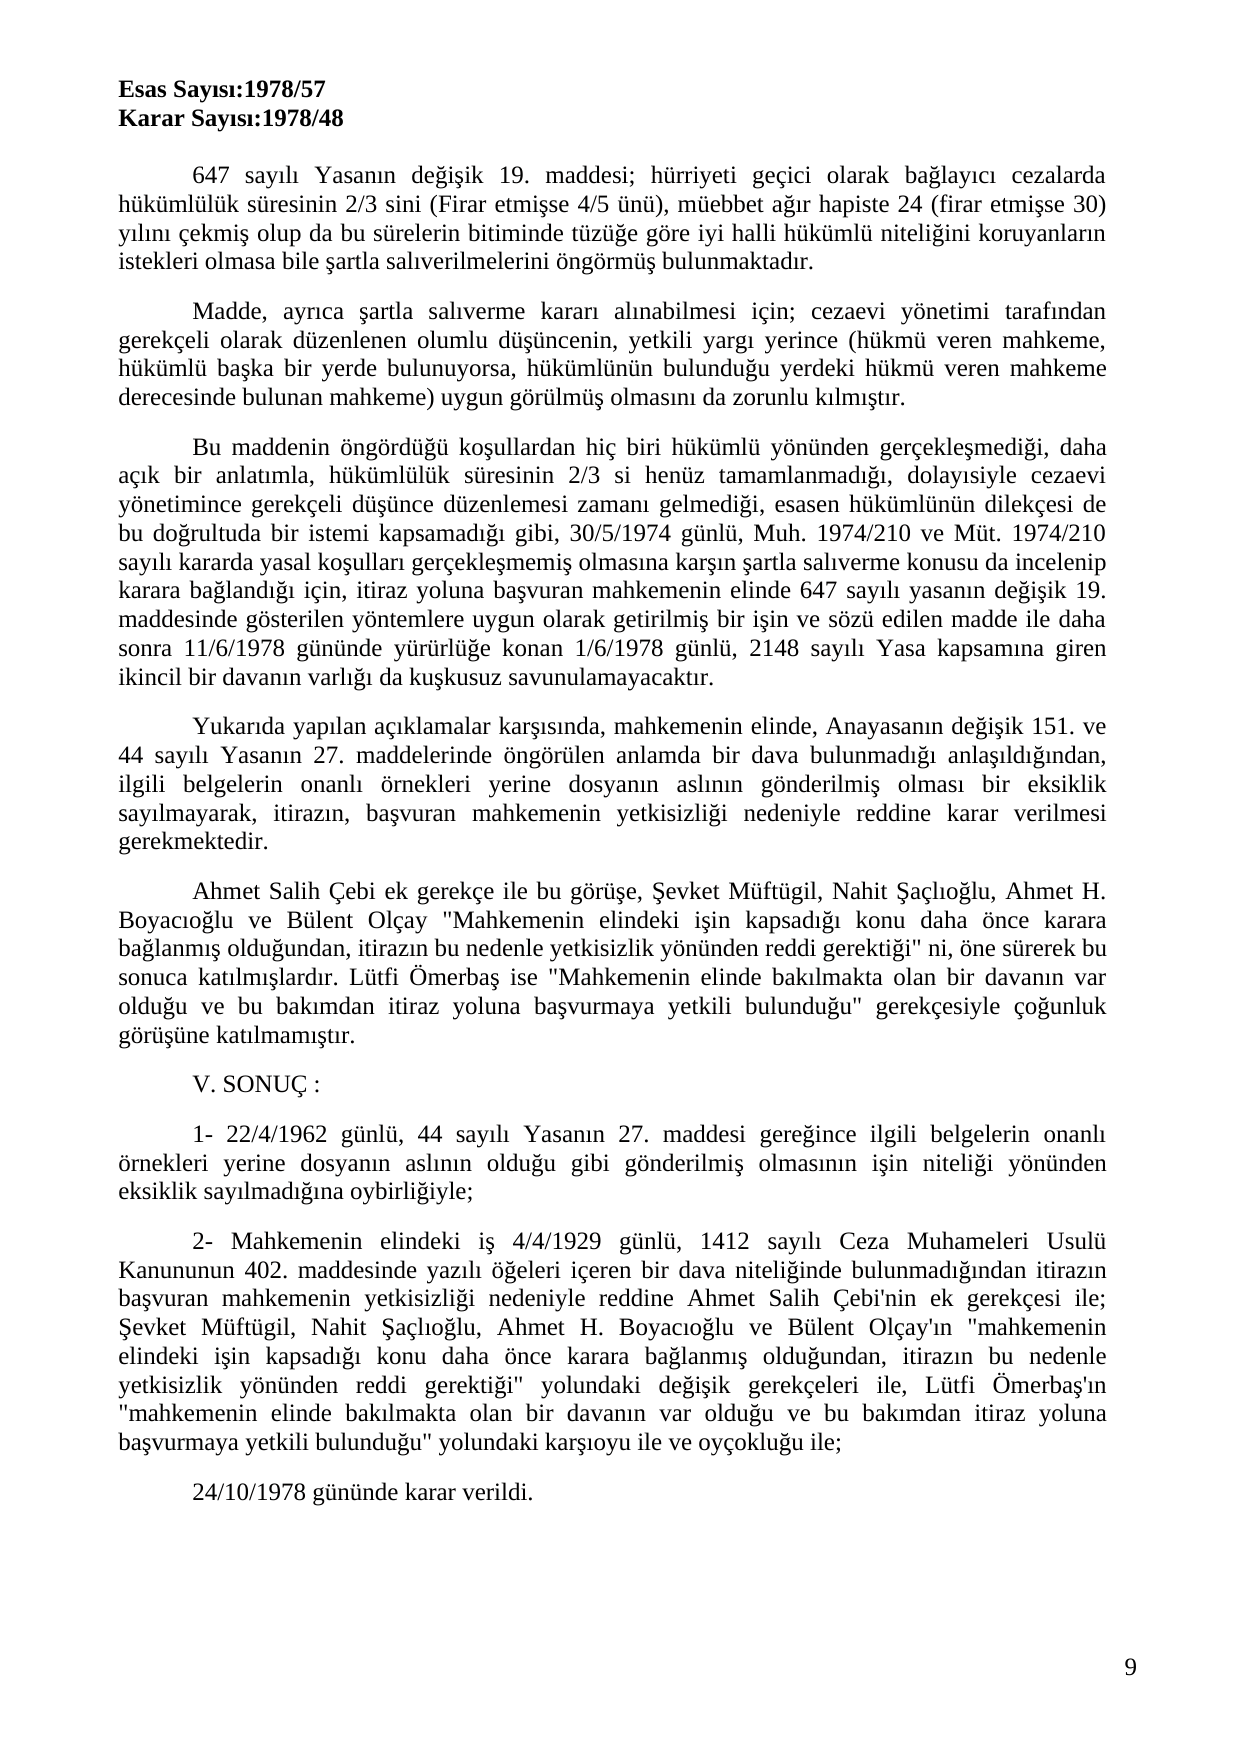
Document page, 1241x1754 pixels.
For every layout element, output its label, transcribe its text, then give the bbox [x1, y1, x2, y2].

text V. SONUÇ : [118, 1069, 1107, 1098]
text Madde, ayrıca şartla salıverme kararı alınabilmesi için; cezaevi yönetimi tarafından gerekçeli olarak düzenlenen olumlu düşüncenin, yetkili yargı yerince (hükmü veren mahkeme, hükümlü başka bir yerde bulunuyorsa, hükümlünün bulunduğu yerdeki hükmü veren mahkeme derecesinde bulunan mahkeme) uygun görülmüş olmasını da zorunlu kılmıştır. [118, 296, 1107, 411]
text 24/10/1978 gününde karar verildi. [118, 1477, 1107, 1506]
text Bu maddenin öngördüğü koşullardan hiç biri hükümlü yönünden gerçekleşmediği, daha açık bir anlatımla, hükümlülük süresinin 2/3 si henüz tamamlanmadığı, dolayısiyle cezaevi yönetimince gerekçeli düşünce düzenlemesi zamanı gelmediği, esasen hükümlünün dilekçesi de bu doğrultuda bir istemi kapsamadığı gibi, 30/5/1974 günlü, Muh. 1974/210 ve Müt. 1974/210 sayılı kararda yasal koşulları gerçekleşmemiş olmasına karşın şartla salıverme konusu da incelenip karara bağlandığı için, itiraz yoluna başvuran mahkemenin elinde 647 sayılı yasanın değişik 19. maddesinde gösterilen yöntemlere uygun olarak getirilmiş bir işin ve sözü edilen madde ile daha sonra 11/6/1978 gününde yürürlüğe konan 1/6/1978 günlü, 2148 sayılı Yasa kapsamına giren ikincil bir davanın varlığı da kuşkusuz savunulamayacaktır. [118, 432, 1107, 691]
text 647 sayılı Yasanın değişik 19. maddesi; hürriyeti geçici olarak bağlayıcı cezalarda hükümlülük süresinin 2/3 sini (Firar etmişse 4/5 ünü), müebbet ağır hapiste 24 (firar etmişse 30) yılını çekmiş olup da bu sürelerin bitiminde tüzüğe göre iyi halli hükümlü niteliğini koruyanların istekleri olmasa bile şartla salıverilmelerini öngörmüş bulunmaktadır. [118, 160, 1107, 275]
text Ahmet Salih Çebi ek gerekçe ile bu görüşe, Şevket Müftügil, Nahit Şaçlıoğlu, Ahmet H. Boyacıoğlu ve Bülent Olçay "Mahkemenin elindeki işin kapsadığı konu daha önce karara bağlanmış olduğundan, itirazın bu nedenle yetkisizlik yönünden reddi gerektiği" ni, öne sürerek bu sonuca katılmışlardır. Lütfi Ömerbaş ise "Mahkemenin elinde bakılmakta olan bir davanın var olduğu ve bu bakımdan itiraz yoluna başvurmaya yetkili bulunduğu" gerekçesiyle çoğunluk görüşüne katılmamıştır. [118, 876, 1107, 1048]
text 2- Mahkemenin elindeki iş 4/4/1929 günlü, 1412 sayılı Ceza Muhameleri Usulü Kanununun 402. maddesinde yazılı öğeleri içeren bir dava niteliğinde bulunmadığından itirazın başvuran mahkemenin yetkisizliği nedeniyle reddine Ahmet Salih Çebi'nin ek gerekçesi ile; Şevket Müftügil, Nahit Şaçlıoğlu, Ahmet H. Boyacıoğlu ve Bülent Olçay'ın "mahkemenin elindeki işin kapsadığı konu daha önce karara bağlanmış olduğundan, itirazın bu nedenle yetkisizlik yönünden reddi gerektiği" yolundaki değişik gerekçeleri ile, Lütfi Ömerbaş'ın "mahkemenin elinde bakılmakta olan bir davanın var olduğu ve bu bakımdan itiraz yoluna başvurmaya yetkili bulunduğu" yolundaki karşıoyu ile ve oyçokluğu ile; [118, 1226, 1107, 1456]
text 1- 22/4/1962 günlü, 44 sayılı Yasanın 27. maddesi gereğince ilgili belgelerin onanlı örnekleri yerine dosyanın aslının olduğu gibi gönderilmiş olmasının işin niteliği yönünden eksiklik sayılmadığına oybirliğiyle; [118, 1119, 1107, 1205]
text Yukarıda yapılan açıklamalar karşısında, mahkemenin elinde, Anayasanın değişik 151. ve 44 sayılı Yasanın 27. maddelerinde öngörülen anlamda bir dava bulunmadığı anlaşıldığından, ilgili belgelerin onanlı örnekleri yerine dosyanın aslının gönderilmiş olması bir eksiklik sayılmayarak, itirazın, başvuran mahkemenin yetkisizliği nedeniyle reddine karar verilmesi gerekmektedir. [118, 711, 1107, 855]
